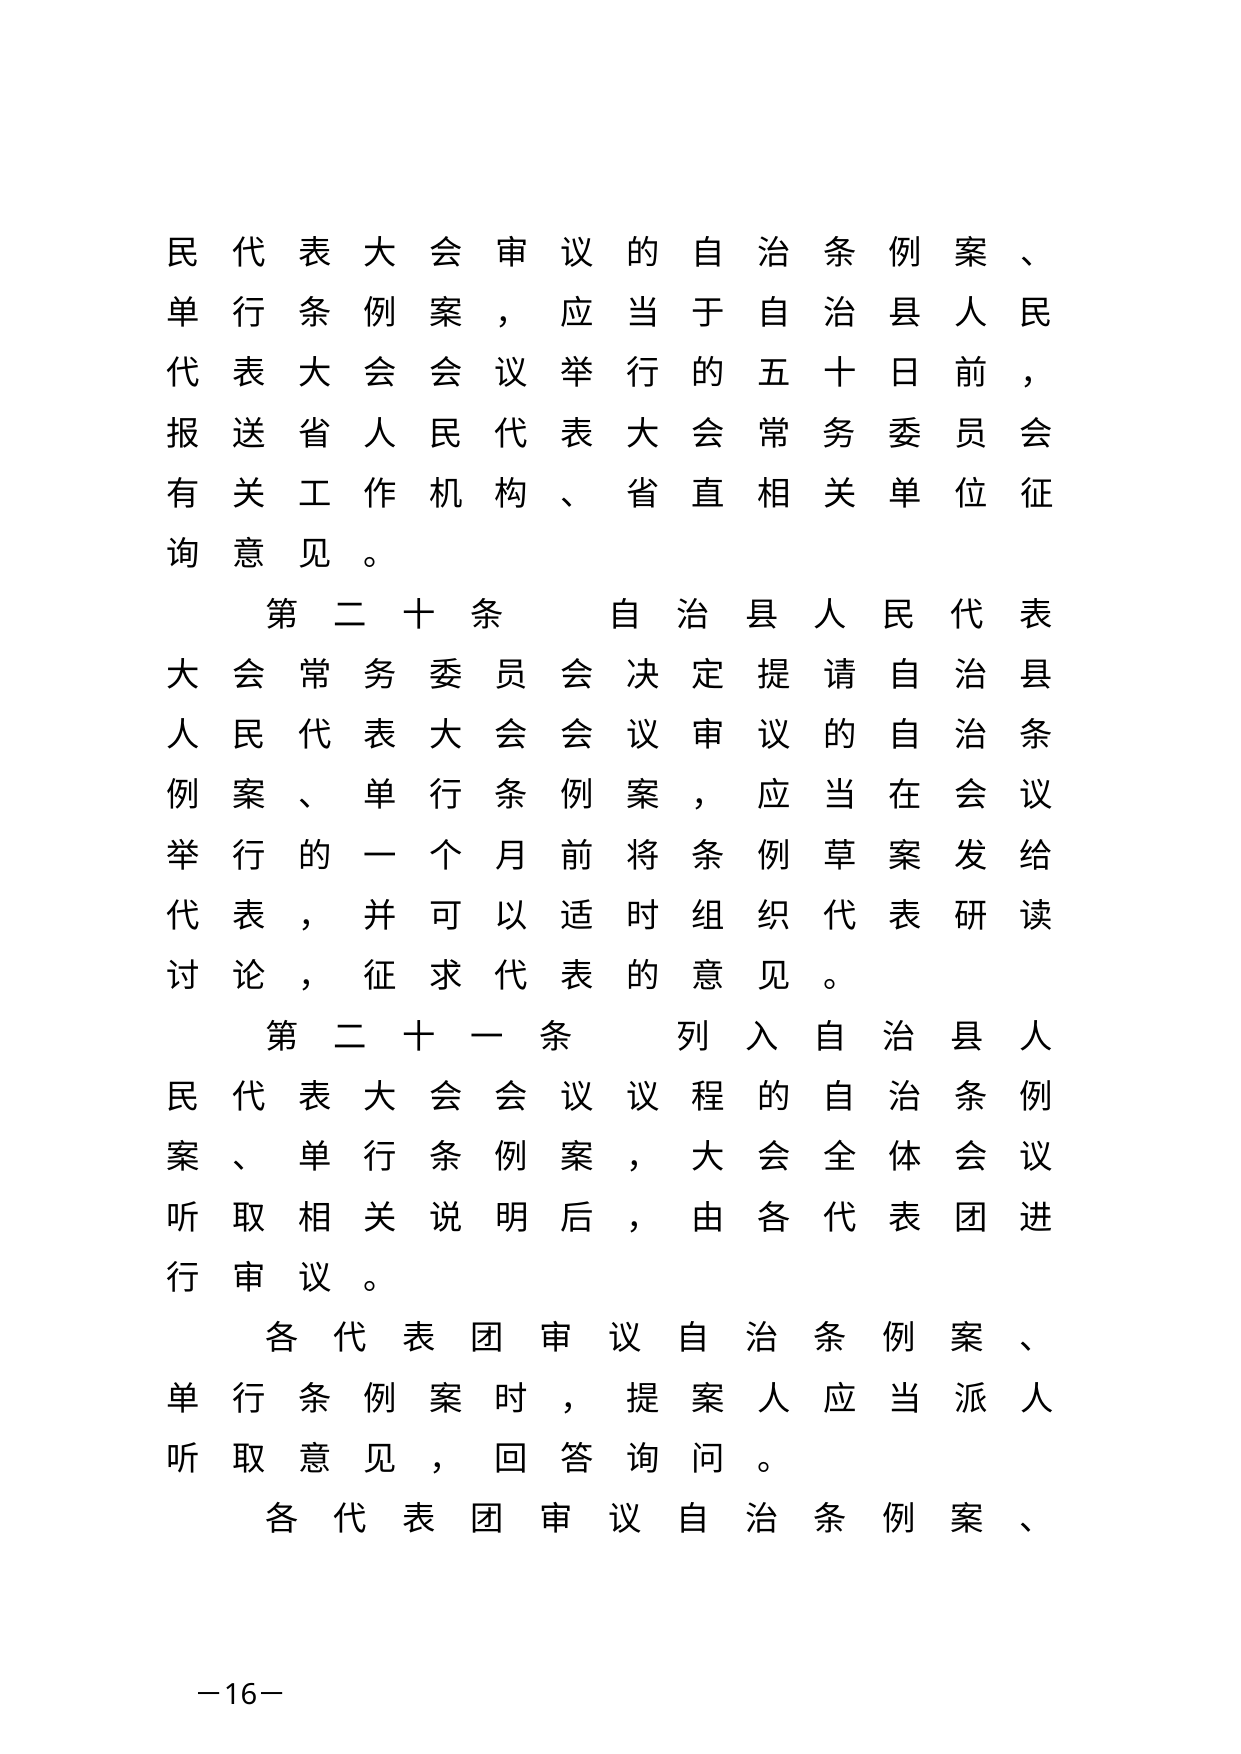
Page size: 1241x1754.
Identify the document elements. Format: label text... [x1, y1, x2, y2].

text 第二十条 自治县人民代表大会常务委员会决定提请自治县人民代表大会会议审议的自治条例案、单行条例案，应当在会议举行的一个月前将条例草案发给代表，并可以适时组织代表研读讨论，征求代表的意见。 [167, 581, 1085, 1003]
text 各代表团审议自治条例案、单行条例案时，提案人应当派人听取意见，回答询问。 [167, 1305, 1085, 1486]
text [167, 1486, 1085, 1546]
text 第二十一条 列入自治县人民代表大会会议议程的自治条例案、单行条例案，大会全体会议听取相关说明后，由各代表团进行审议。 [167, 1003, 1085, 1305]
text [167, 219, 1085, 581]
